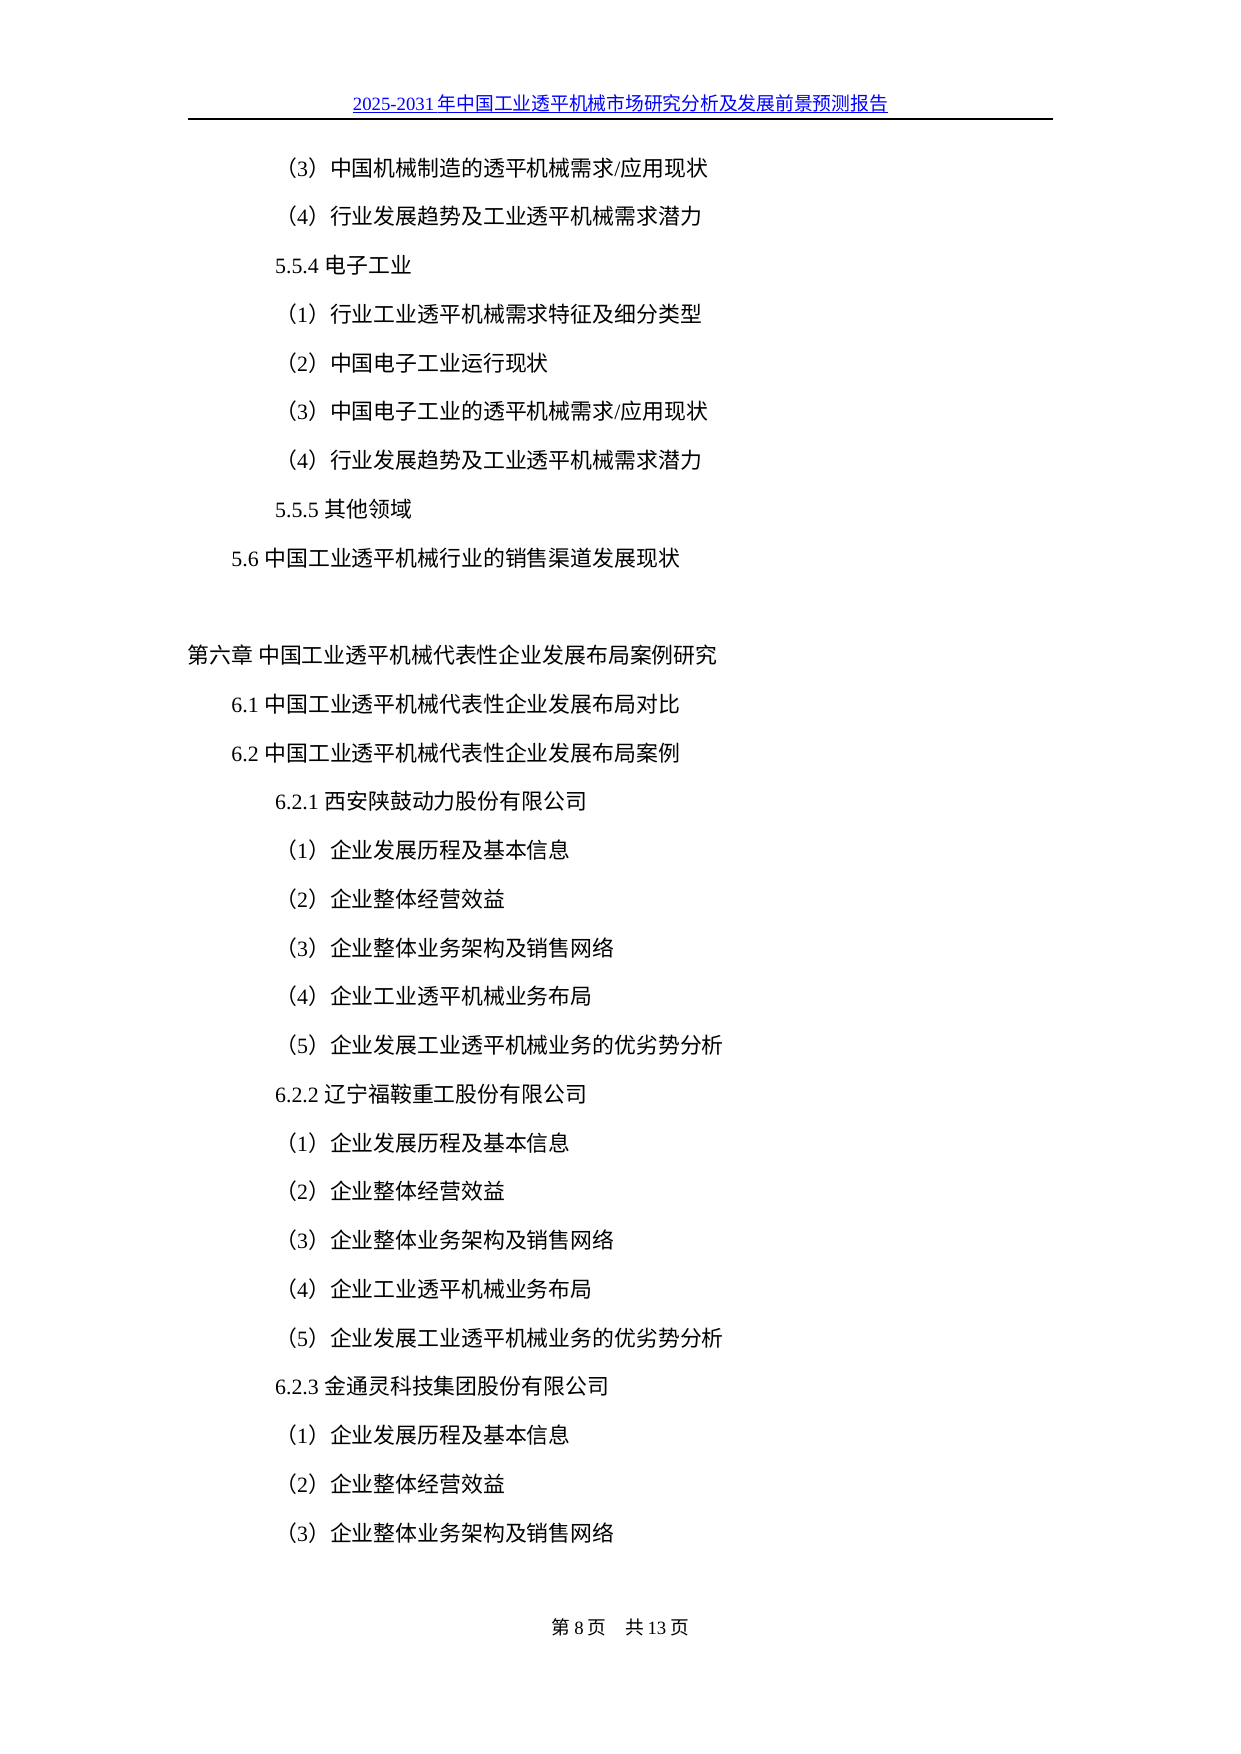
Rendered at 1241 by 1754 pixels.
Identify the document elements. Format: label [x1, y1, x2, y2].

text [187, 150, 1053, 1548]
